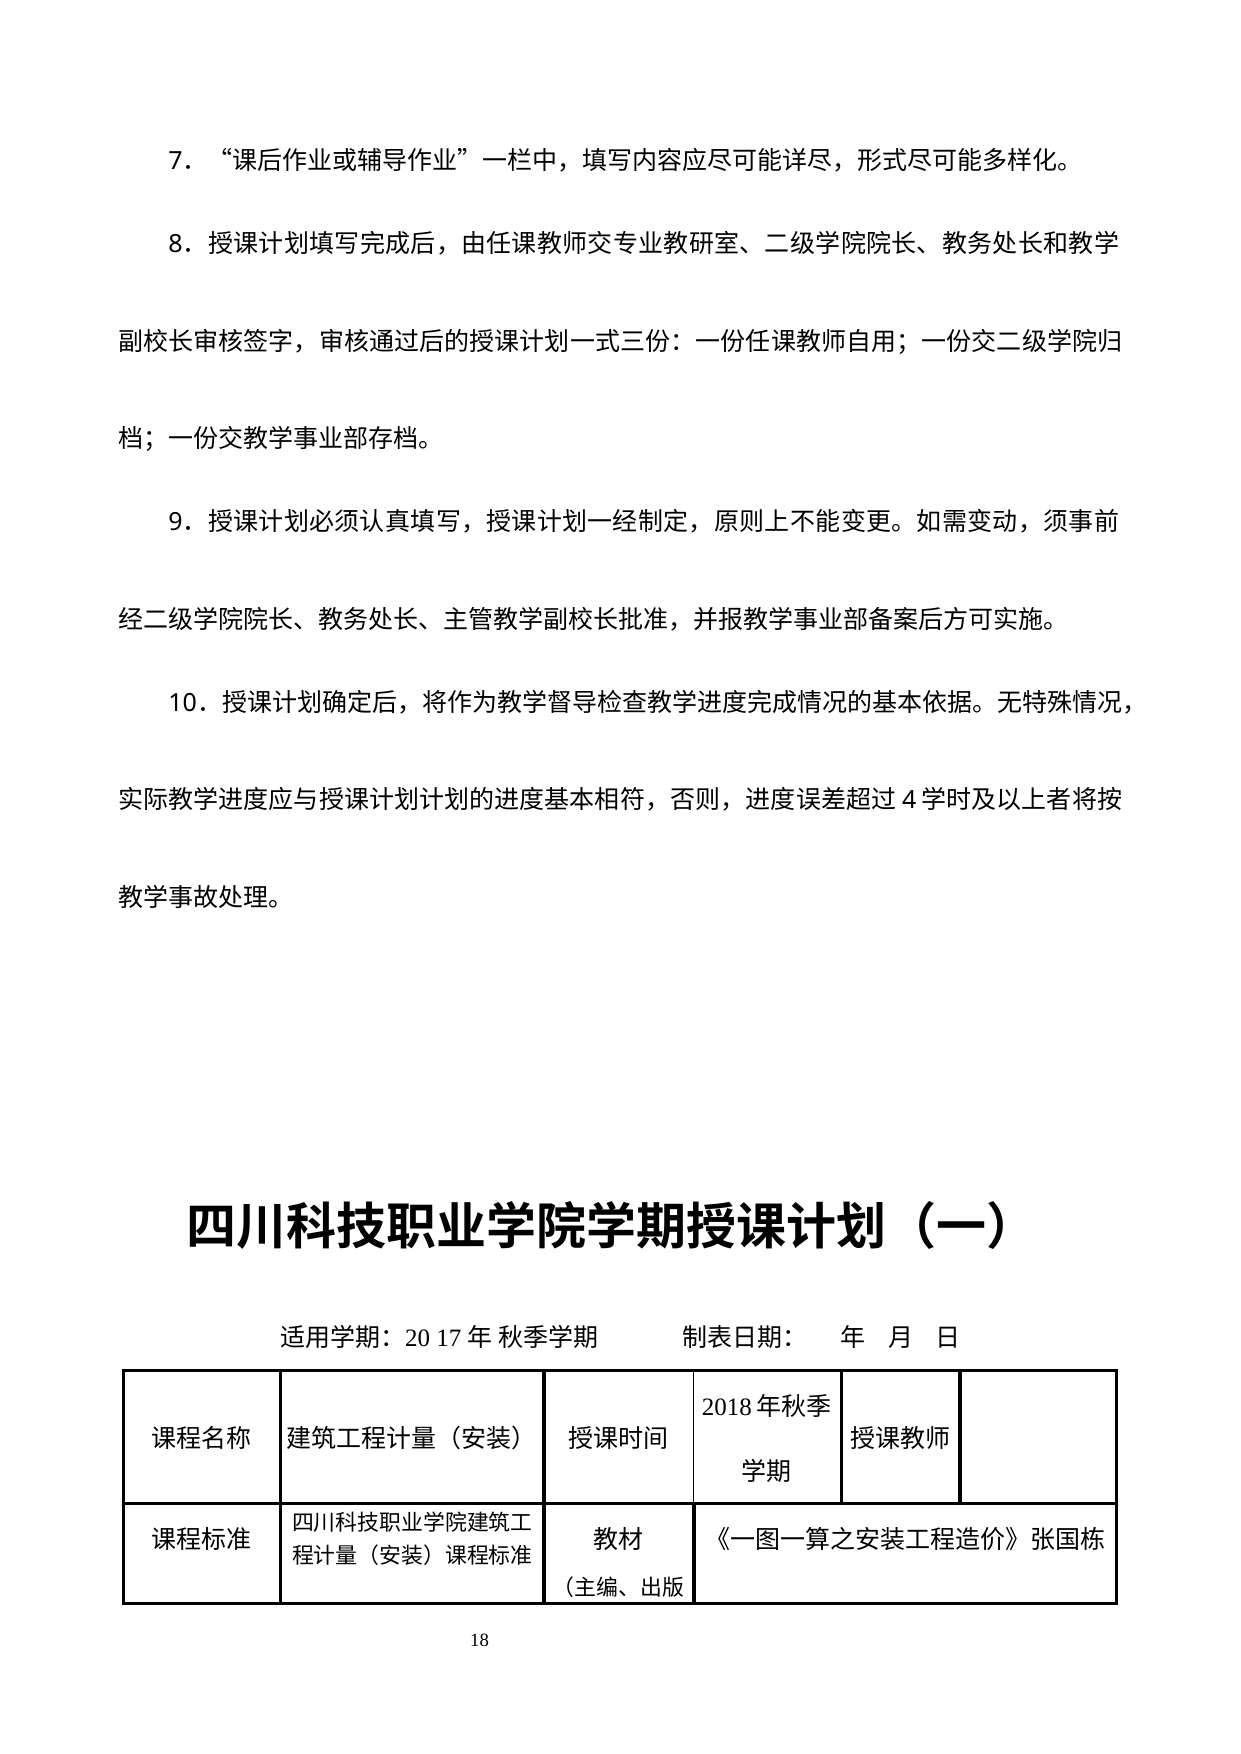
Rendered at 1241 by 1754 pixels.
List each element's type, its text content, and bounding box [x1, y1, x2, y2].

text 7．“课后作业或辅导作业”一栏中，填写内容应尽可能详尽，形式尽可能多样化。 [118, 126, 1122, 191]
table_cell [282, 1505, 542, 1602]
text 9．授课计划必须认真填写，授课计划一经制定，原则上不能变更。如需变动，须事前经二级学院院长、教务处长、主管教学副校长批准，并报教学事业部备案后方可实施。 [118, 487, 1122, 650]
table_header 授课教师 [843, 1372, 958, 1502]
table_header 课程名称 [125, 1372, 279, 1502]
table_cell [696, 1505, 1115, 1602]
text 8．授课计划填写完成后，由任课教师交专业教研室、二级学院院长、教务处长和教学副校长审核签字，审核通过后的授课计划一式三份：一份任课教师自用；一份交二级学院归档；一份交教学事业部存档。 [118, 209, 1122, 469]
table_header 授课时间 [546, 1372, 693, 1502]
text 10．授课计划确定后，将作为教学督导检查教学进度完成情况的基本依据。无特殊情况，实际教学进度应与授课计划计划的进度基本相符，否则，进度误差超过4学时及以上者将按教学事故处理。 [118, 668, 1122, 928]
table_cell 课程标准 （名称、版本） [125, 1505, 279, 1602]
table_header [962, 1372, 1115, 1502]
table_header 2018年秋季学期 [694, 1372, 840, 1502]
text 四川科技职业学院学期授课计划（一） [99, 1173, 1122, 1271]
table_cell 教材 （主编、出版社、版本） [546, 1505, 692, 1602]
table_header 建筑工程计量（安装） [282, 1372, 542, 1502]
text 适用学期：20 17 年 秋季学期 制表日期： 年 月 日 [118, 1303, 1122, 1368]
